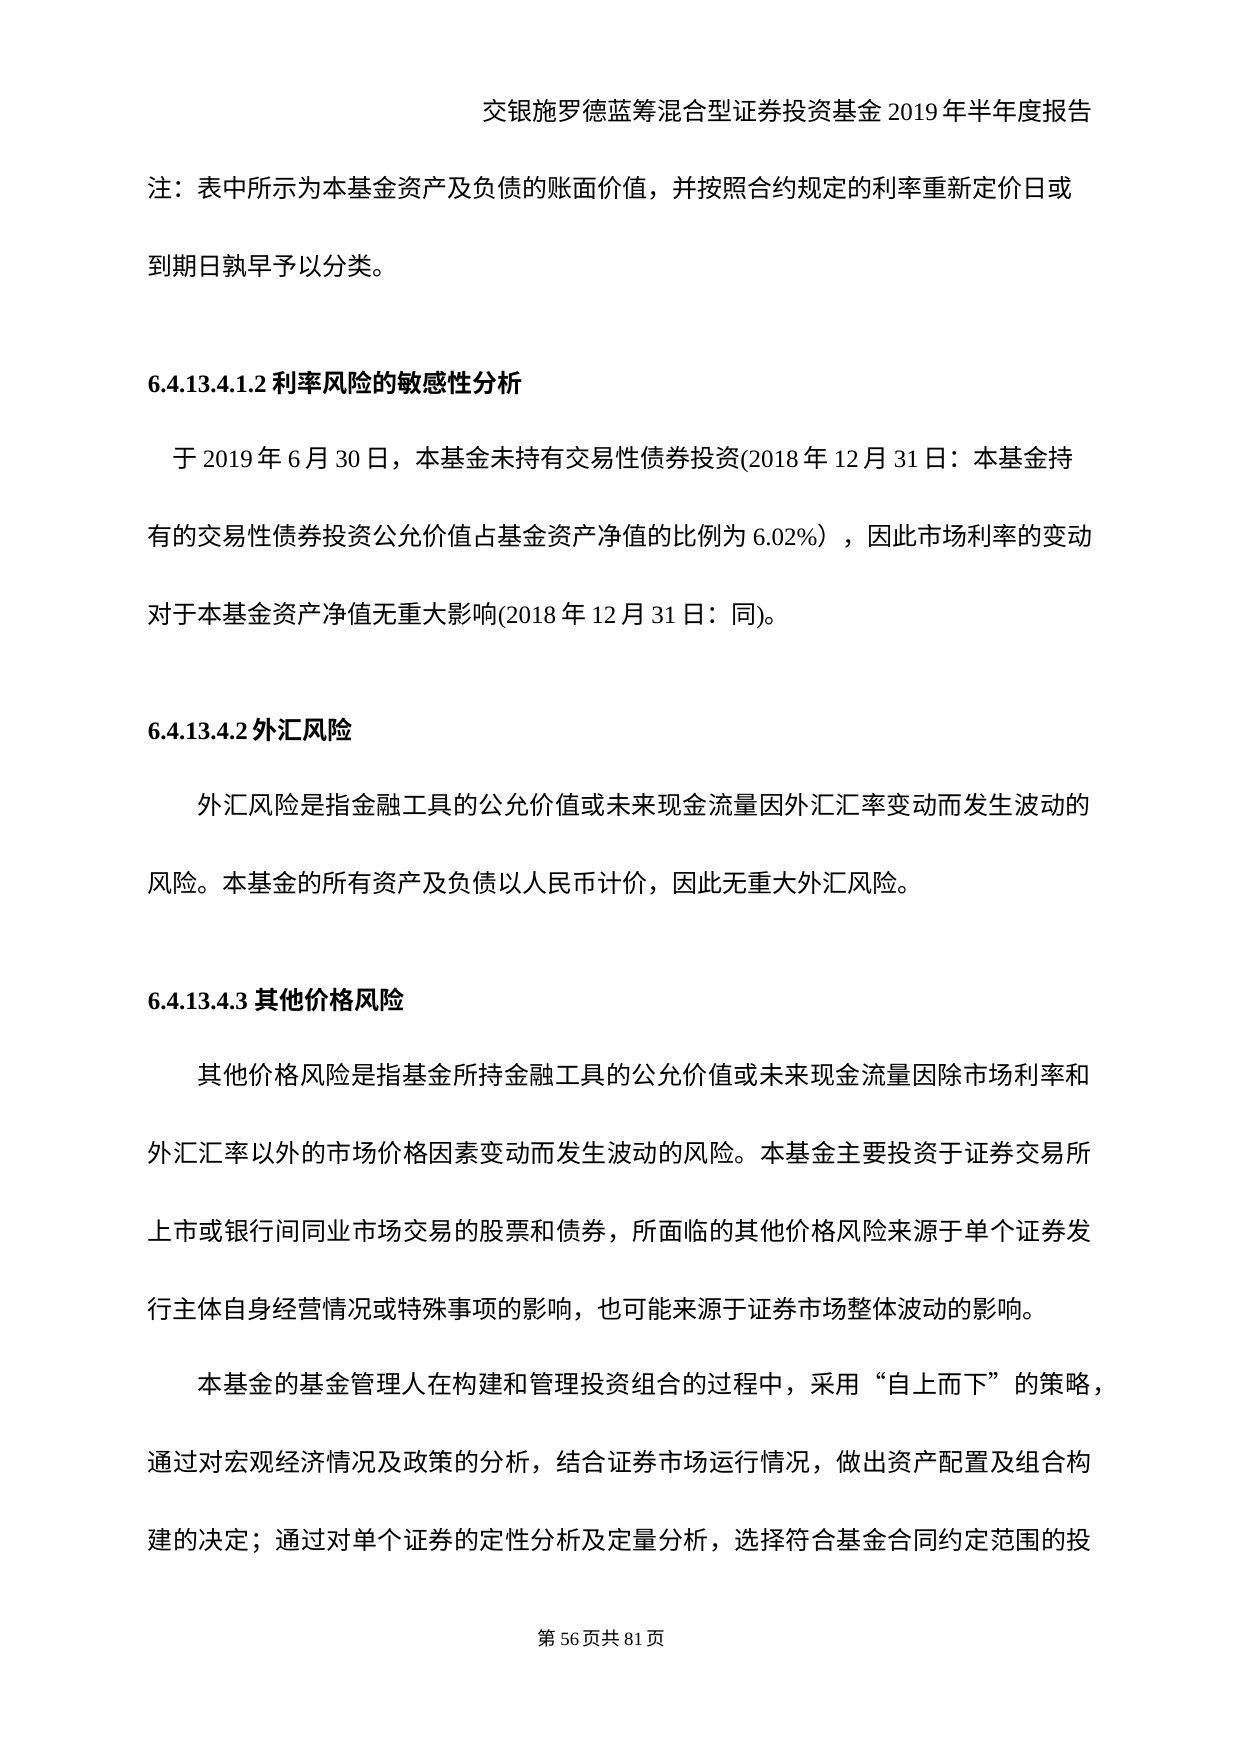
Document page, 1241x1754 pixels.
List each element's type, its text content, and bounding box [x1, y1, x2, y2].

text 6.4.13.4.1.2 利率风险的敏感性分析 [148, 349, 1092, 414]
text 其他价格风险是指基金所持金融工具的公允价值或未来现金流量因除市场利率和外汇汇率以外的市场价格因素变动而发生波动的风险。本基金主要投资于证券交易所上市或银行间同业市场交易的股票和债券，所面临的其他价格风险来源于单个证券发行主体自身经营情况或特殊事项的影响，也可能来源于证券市场整体波动的影响。 [148, 1041, 1092, 1340]
text 于2019年6月30日，本基金未持有交易性债券投资(2018年12月31日：本基金持有的交易性债券投资公允价值占基金资产净值的比例为6.02%），因此市场利率的变动对于本基金资产净值无重大影响(2018年12月31日：同)。 [148, 424, 1092, 645]
text 6.4.13.4.2外汇风险 [148, 696, 1092, 761]
text 注：表中所示为本基金资产及负债的账面价值，并按照合约规定的利率重新定价日或到期日孰早予以分类。 [148, 154, 1092, 297]
text 6.4.13.4.3 其他价格风险 [148, 966, 1092, 1031]
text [148, 1350, 1092, 1571]
text 外汇风险是指金融工具的公允价值或未来现金流量因外汇汇率变动而发生波动的风险。本基金的所有资产及负债以人民币计价，因此无重大外汇风险。 [148, 771, 1092, 914]
